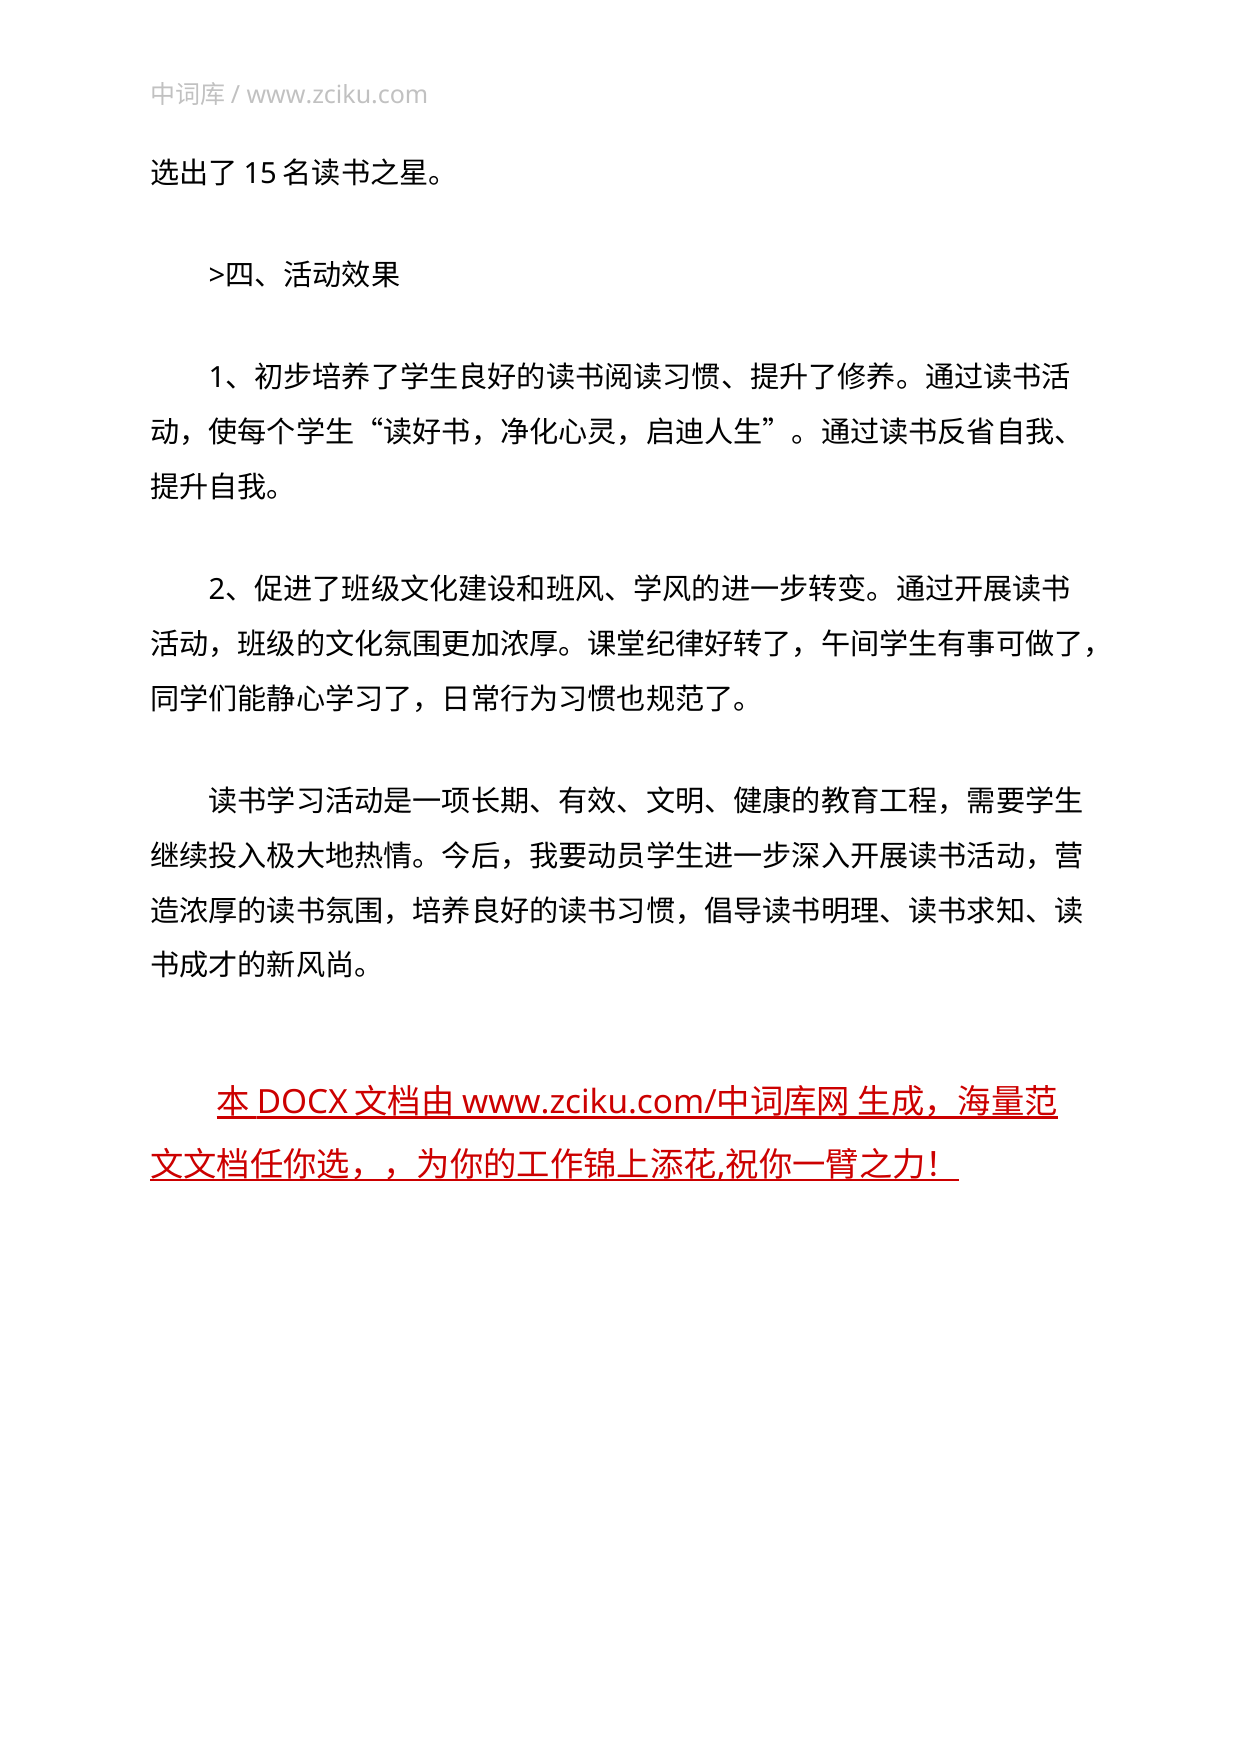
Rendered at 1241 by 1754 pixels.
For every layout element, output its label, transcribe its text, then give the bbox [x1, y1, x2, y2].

text 读书学习活动是一项长期、有效、文明、健康的教育工程，需要学生继续投入极大地热情。今后，我要动员学生进一步深入开展读书活动，营造浓厚的读书氛围，培养良好的读书习惯，倡导读书明理、读书求知、读书成才的新风尚。 [150, 777, 1090, 984]
text 2、促进了班级文化建设和班风、学风的进一步转变。通过开展读书活动，班级的文化氛围更加浓厚。课堂纪律好转了，午间学生有事可做了，同学们能静心学习了，日常行为习惯也规范了。 [150, 566, 1090, 718]
text >四、活动效果 [150, 252, 1090, 294]
text 1、初步培养了学生良好的读书阅读习惯、提升了修养。通过读书活动，使每个学生“读好书，净化心灵，启迪人生”。通过读书反省自我、提升自我。 [150, 354, 1090, 506]
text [150, 150, 1090, 192]
text 本DOCX文档由 www.zciku.com/中词库网 生成，海量范文文档任你选，，为你的工作锦上添花,祝你一臂之力！ [150, 1075, 1090, 1186]
